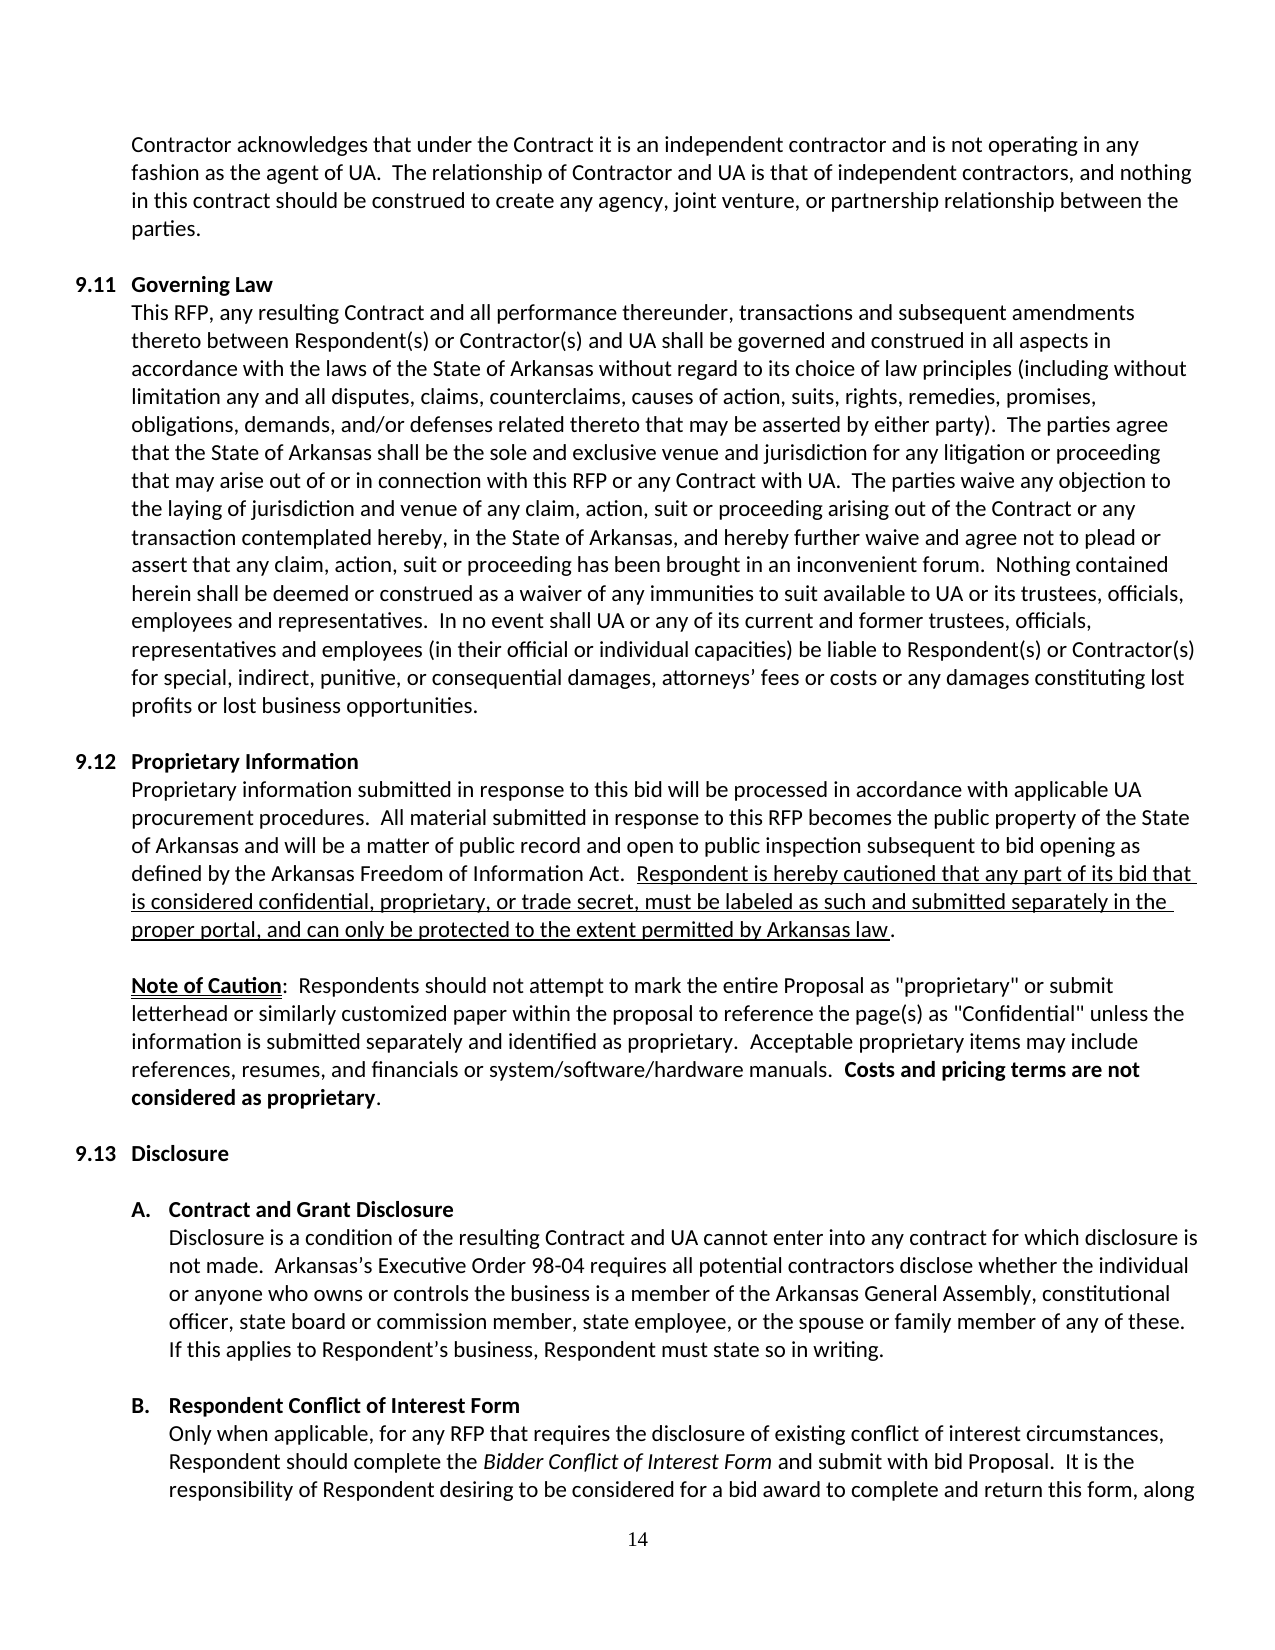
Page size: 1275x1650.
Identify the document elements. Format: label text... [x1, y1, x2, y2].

text Proprietary information submitted in response to this bid will be processed in accordance with applicable UA procurement procedures. All material submitted in response to this RFP becomes the public property of the State of Arkansas and will be a matter of public record and open to public inspection subsequent to bid opening as defined by the Arkansas Freedom of Information Act. Respondent is hereby cautioned that any part of its bid that is considered confidential, proprietary, or trade secret, must be labeled as such and submitted separately in the proper portal, and can only be protected to the extent permitted by Arkansas law. [75, 775, 1200, 943]
text 9.12 Proprietary Information [75, 747, 1200, 775]
text This RFP, any resulting Contract and all performance thereunder, transactions and subsequent amendments thereto between Respondent(s) or Contractor(s) and UA shall be governed and construed in all aspects in accordance with the laws of the State of Arkansas without regard to its choice of law principles (including without limitation any and all disputes, claims, counterclaims, causes of action, suits, rights, remedies, promises, obligations, demands, and/or defenses related thereto that may be asserted by either party). The parties agree that the State of Arkansas shall be the sole and exclusive venue and jurisdiction for any litigation or proceeding that may arise out of or in connection with this RFP or any Contract with UA. The parties waive any objection to the laying of jurisdiction and venue of any claim, action, suit or proceeding arising out of the Contract or any transaction contemplated hereby, in the State of Arkansas, and hereby further waive and agree not to plead or assert that any claim, action, suit or proceeding has been brought in an inconvenient forum. Nothing contained herein shall be deemed or construed as a waiver of any immunities to suit available to UA or its trustees, officials, employees and representatives. In no event shall UA or any of its current and former trustees, officials, representatives and employees (in their official or individual capacities) be liable to Respondent(s) or Contractor(s) for special, indirect, punitive, or consequential damages, attorneys’ fees or costs or any damages constituting lost profits or lost business opportunities. [75, 298, 1200, 719]
list Respondent Conflict of Interest Form [131, 1391, 1200, 1419]
list Disclosure is a condition of the resulting Contract and UA cannot enter into any contract for which disclosure is not made. Arkansas’s Executive Order 98-04 requires all potential contractors disclose whether the individual or anyone who owns or controls the business is a member of the Arkansas General Assembly, constitutional officer, state board or commission member, state employee, or the spouse or family member of any of these. If this applies to Respondent’s business, Respondent must state so in writing. [169, 1223, 1200, 1363]
list Contract and Grant Disclosure [131, 1195, 1200, 1223]
text 9.13 Disclosure [75, 1139, 1200, 1167]
text Contractor acknowledges that under the Contract it is an independent contractor and is not operating in any fashion as the agent of UA. The relationship of Contractor and UA is that of independent contractors, and nothing in this contract should be construed to create any agency, joint venture, or partnership relationship between the parties. [75, 130, 1200, 242]
text 9.11 Governing Law [75, 270, 1200, 298]
text Note of Caution: Respondents should not attempt to mark the entire Proposal as "proprietary" or submit letterhead or similarly customized paper within the proposal to reference the page(s) as "Confidential" unless the information is submitted separately and identified as proprietary. Acceptable proprietary items may include references, resumes, and financials or system/software/hardware manuals. Costs and pricing terms are not considered as proprietary. [75, 971, 1200, 1111]
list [169, 1419, 1200, 1503]
